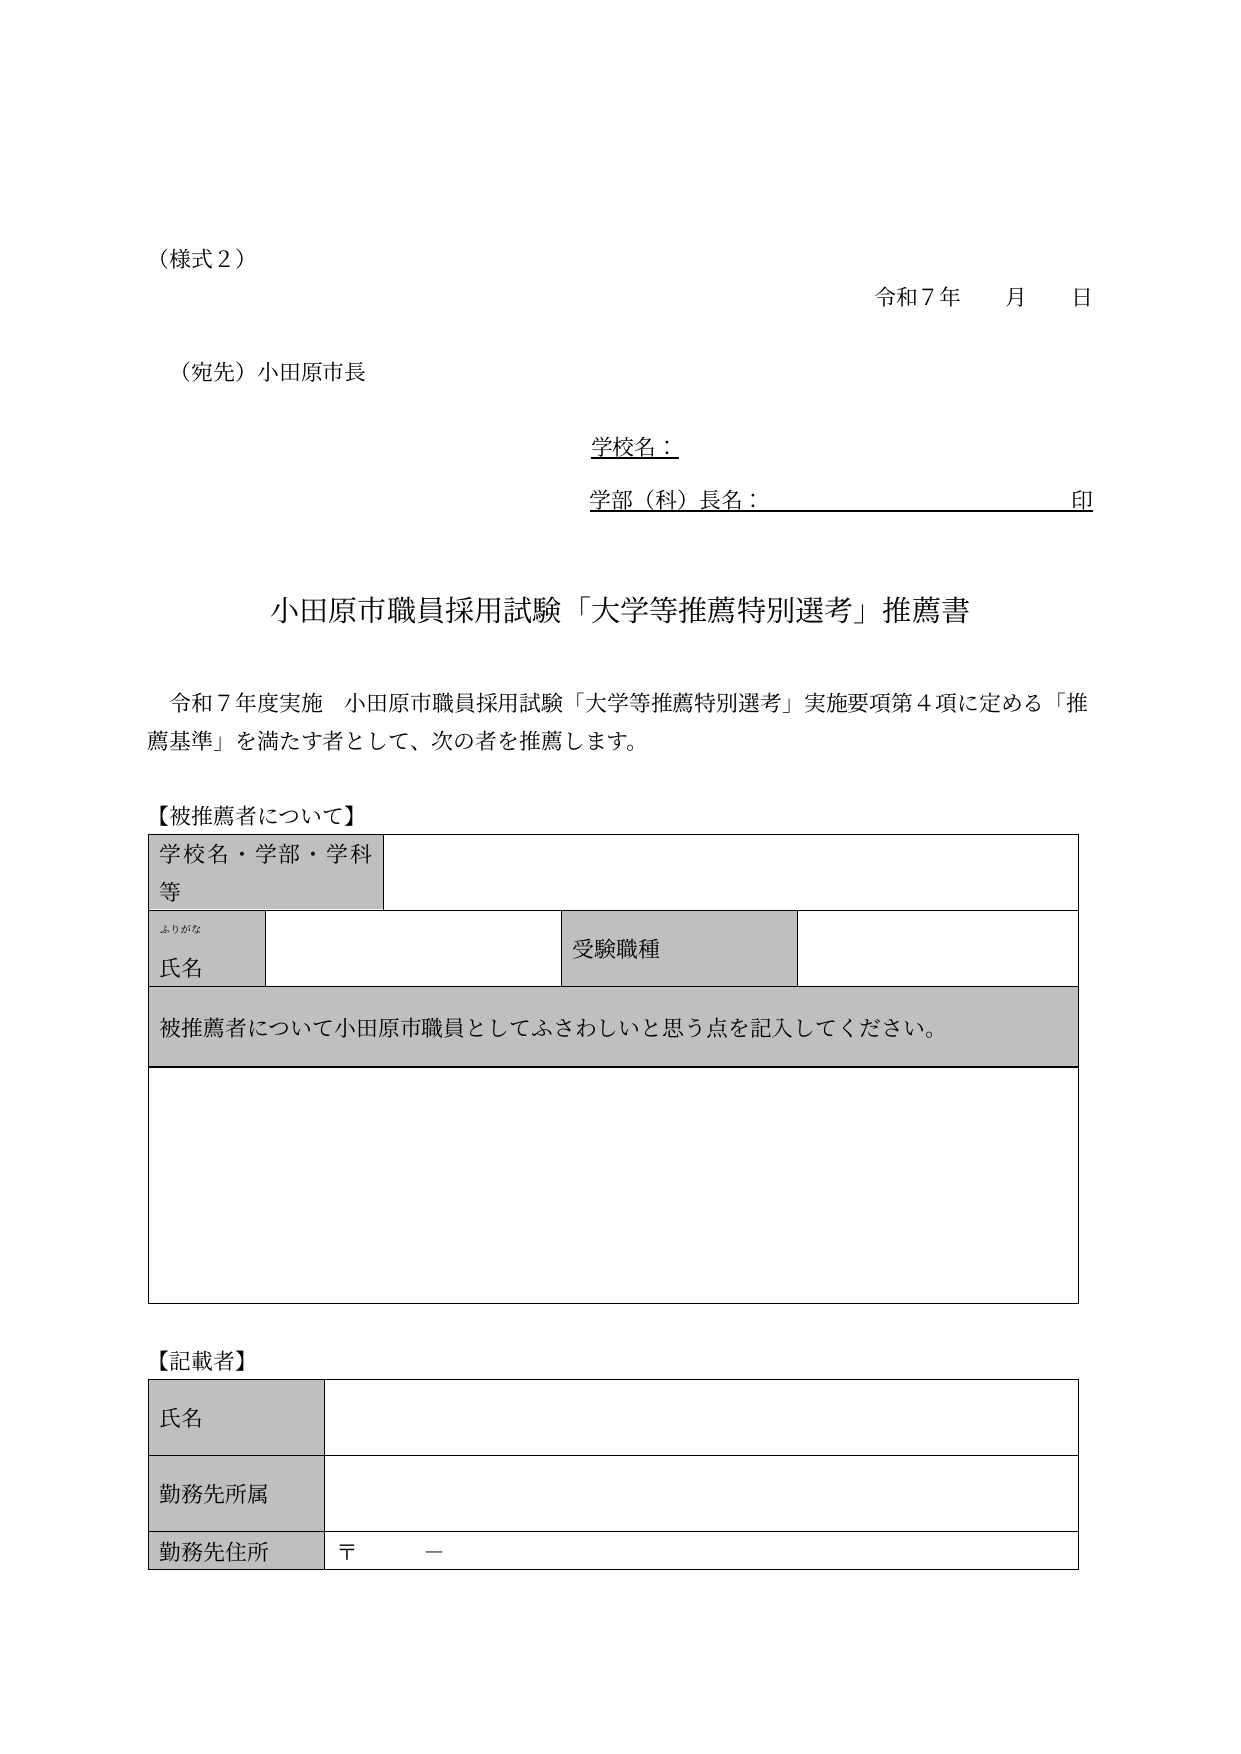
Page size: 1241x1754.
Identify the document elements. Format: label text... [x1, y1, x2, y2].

table_cell ふりがな 氏名 [149, 911, 265, 986]
text （様式２） [148, 239, 1092, 277]
text 小田原市職員採用試験「大学等推薦特別選考」推薦書 [148, 571, 1092, 646]
table_cell 勤務先所属 [149, 1456, 324, 1531]
table_cell 〒 － [325, 1532, 1078, 1569]
table_cell 被推薦者について小田原市職員としてふさわしいと思う点を記入してください。 [149, 987, 1078, 1066]
table_cell 受験職種 [562, 911, 797, 986]
table_cell [266, 911, 561, 986]
table_header 学校名・学部・学科等 [149, 835, 383, 909]
table_header 氏名 [149, 1380, 324, 1455]
text 令和７年度実施 小田原市職員採用試験「大学等推薦特別選考」実施要項第４項に定める「推薦基準」を満たす者として、次の者を推薦します。 [148, 683, 1092, 758]
table_cell [798, 911, 1078, 986]
text 【被推薦者について】 [148, 796, 1092, 833]
text （宛先）小田原市長 [148, 352, 1092, 389]
table_header [384, 835, 1078, 909]
table_cell 勤務先住所 [149, 1532, 324, 1569]
text 学部（科）長名： 印 [148, 480, 1092, 518]
table_cell [325, 1456, 1078, 1531]
table_cell [149, 1068, 1078, 1303]
text 【記載者】 [148, 1341, 1092, 1379]
text 学校名： [148, 427, 1092, 464]
table_header [325, 1380, 1078, 1455]
text 令和７年 月 日 [148, 277, 1092, 314]
